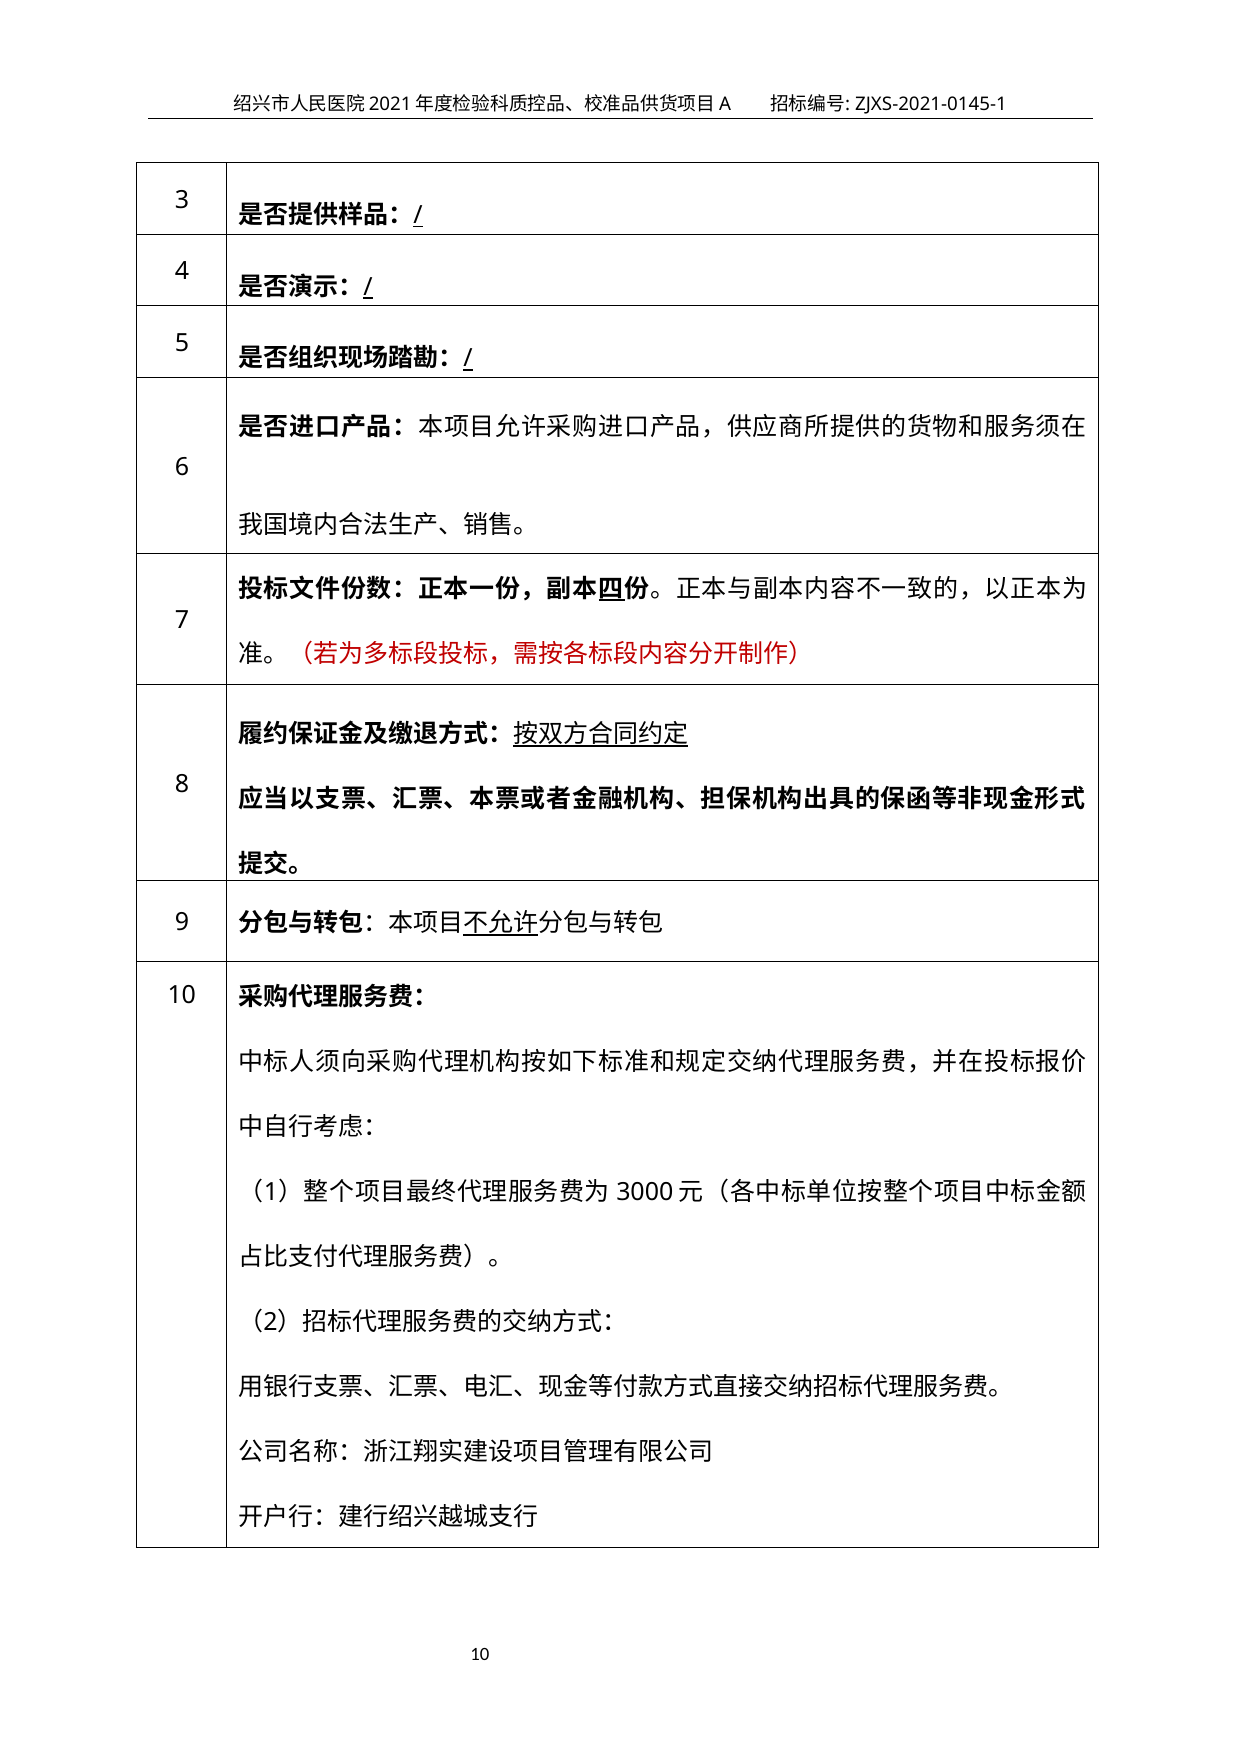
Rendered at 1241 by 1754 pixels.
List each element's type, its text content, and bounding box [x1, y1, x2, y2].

table_cell 履约保证金及缴退方式：按双方合同约定 应当以支票、汇票、本票或者金融机构、担保机构出具的保函等非现金形式提交。 [227, 685, 1098, 880]
table_cell 7 [137, 554, 226, 684]
table_cell 6 [137, 378, 226, 553]
table_cell 3 [137, 163, 226, 234]
table_cell 8 [137, 685, 226, 880]
table_cell 投标文件份数：正本一份，副本四份。正本与副本内容不一致的，以正本为准。（若为多标段投标，需按各标段内容分开制作） [227, 554, 1098, 684]
table_cell 是否进口产品：本项目允许采购进口产品，供应商所提供的货物和服务须在我国境内合法生产、销售。 [227, 378, 1098, 553]
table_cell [227, 962, 1098, 1547]
table_cell 9 [137, 881, 226, 961]
table_cell 是否组织现场踏勘：/ [227, 306, 1098, 377]
table_cell 是否演示：/ [227, 235, 1098, 305]
table_cell 4 [137, 235, 226, 305]
table_cell 是否提供样品：/ [227, 163, 1098, 234]
table_cell 5 [137, 306, 226, 377]
table_cell 分包与转包：本项目不允许分包与转包 [227, 881, 1098, 961]
table_cell 10 [137, 962, 226, 1547]
